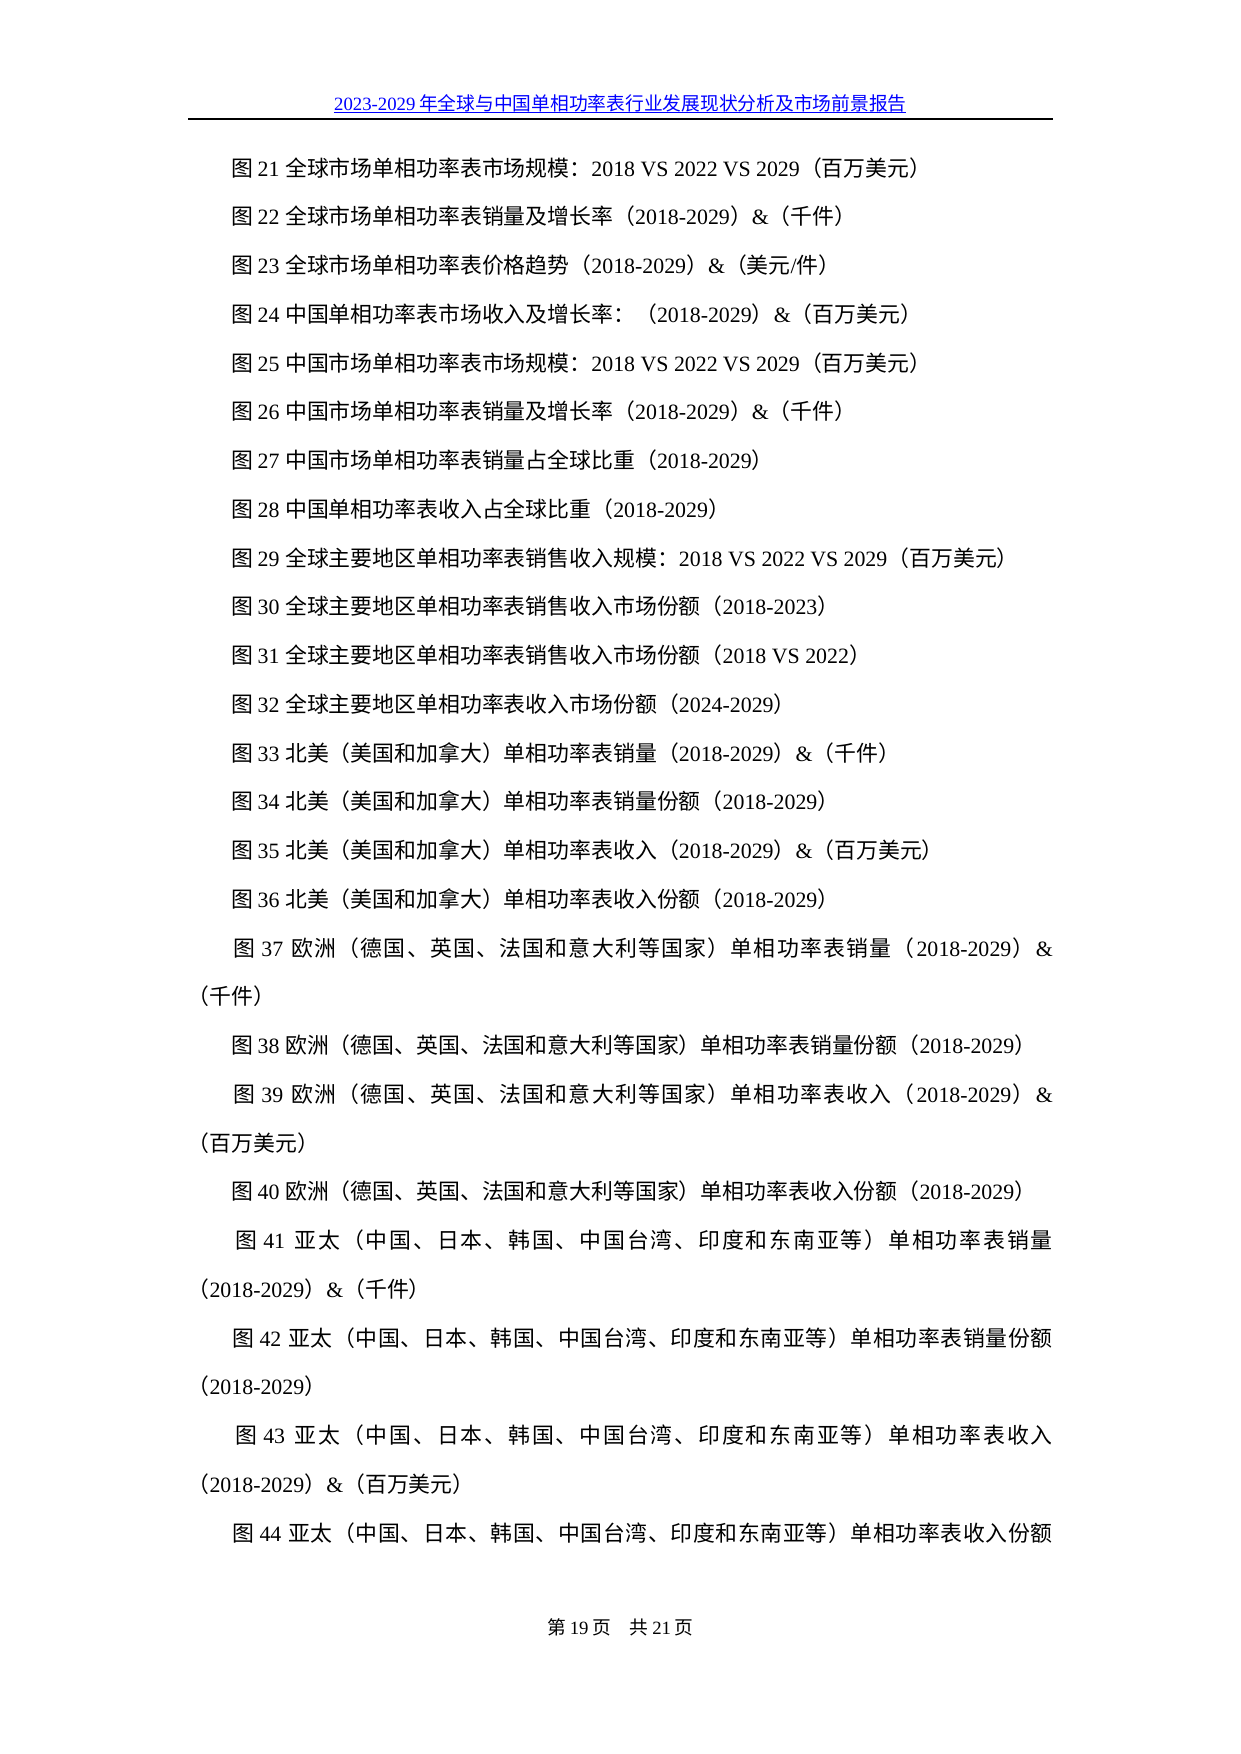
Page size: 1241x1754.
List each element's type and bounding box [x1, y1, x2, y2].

text [187, 150, 1053, 1548]
